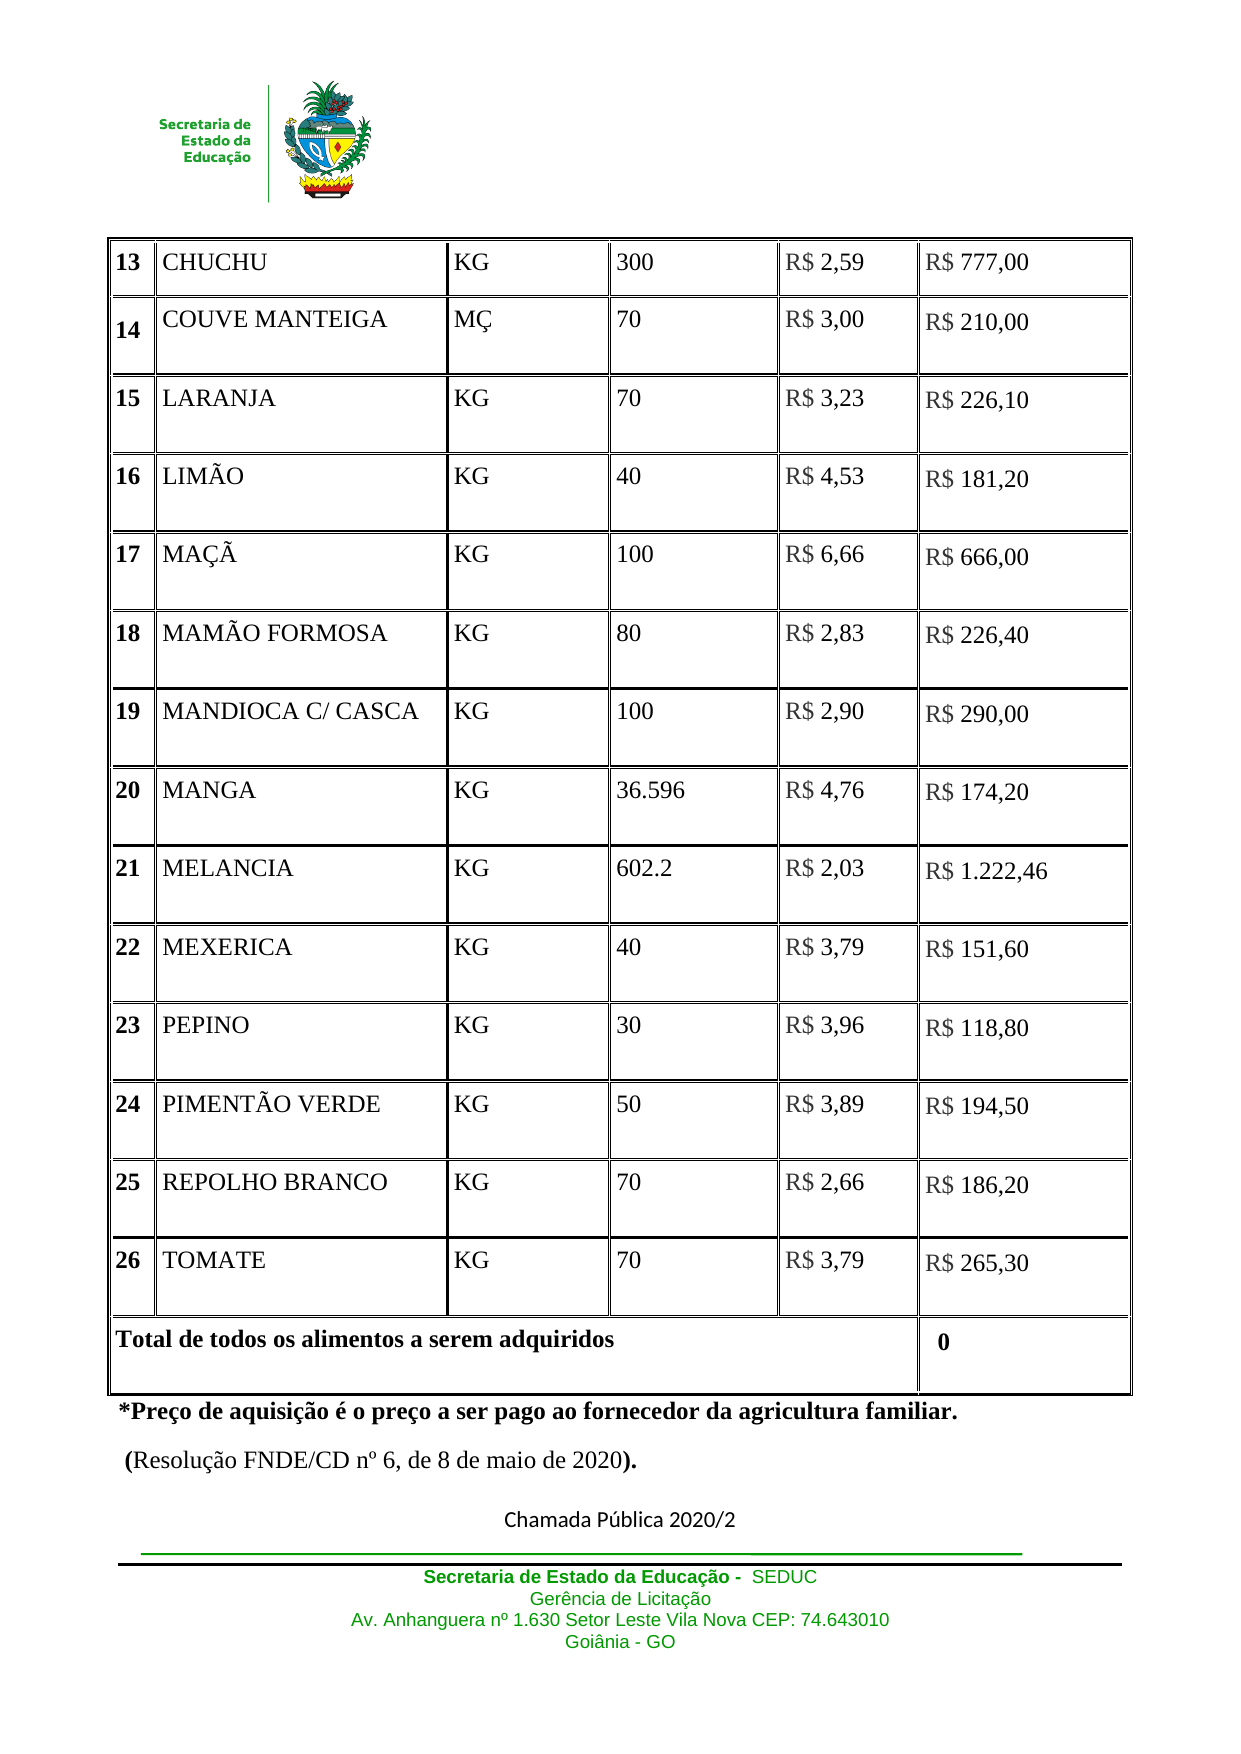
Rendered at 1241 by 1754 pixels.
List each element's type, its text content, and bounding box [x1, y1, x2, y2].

table_cell R$ 2,90 [780, 690, 917, 765]
table_cell COUVE MANTEIGA [157, 298, 446, 373]
table_cell KG [449, 1004, 608, 1079]
table_cell 50 [611, 1083, 777, 1158]
table_cell R$ 4,53 [780, 455, 917, 530]
table_cell R$ 3,79 [780, 1239, 917, 1314]
table_cell 40 [611, 926, 777, 1001]
table_cell 100 [611, 534, 777, 608]
table_cell MANDIOCA C/ CASCA [157, 690, 446, 765]
table_cell R$ 2,03 [780, 847, 917, 922]
table_cell 17 [111, 530, 154, 608]
table_cell KG [449, 1239, 608, 1314]
picture [118, 73, 412, 210]
table_cell R$ 226,40 [920, 609, 1130, 687]
table_cell R$ 3,89 [780, 1083, 917, 1158]
table_cell R$ 4,76 [780, 769, 917, 844]
table_cell 70 [611, 377, 777, 452]
table_cell MEXERICA [157, 926, 446, 1001]
table_cell KG [449, 455, 608, 530]
table_cell 21 [111, 844, 154, 922]
table_cell LARANJA [157, 377, 446, 452]
table_cell 36.596 [611, 769, 777, 844]
table_cell 19 [111, 687, 154, 765]
table_cell R$ 3,23 [780, 377, 917, 452]
table_cell R$ 210,00 [919, 295, 1131, 373]
table_cell R$ 265,30 [920, 1236, 1130, 1314]
table_cell 16 [109, 452, 156, 530]
table_cell 70 [611, 1239, 777, 1314]
table_cell Total de todos os alimentos a serem adquiridos [111, 1315, 918, 1393]
table_cell R$ 226,10 [920, 373, 1130, 452]
table_cell 24 [111, 1079, 154, 1158]
table_cell 25 [109, 1158, 156, 1236]
table_cell R$ 2,59 [779, 241, 918, 295]
table_cell CHUCHU [156, 241, 447, 295]
table_cell 22 [111, 922, 154, 1001]
table_cell 100 [611, 690, 777, 765]
table_cell KG [449, 926, 608, 1001]
table_cell R$7.508,52 [919, 1315, 1130, 1393]
table_cell 80 [611, 612, 777, 687]
table_cell R$ 194,50 [920, 1079, 1130, 1158]
table_cell R$ 186,20 [919, 1158, 1131, 1236]
table_cell PIMENTÃO VERDE [157, 1083, 446, 1158]
table_cell KG [447, 241, 610, 295]
table_cell R$ 3,79 [780, 926, 917, 1001]
table_cell KG [449, 769, 608, 844]
table_cell R$ 777,00 [919, 241, 1130, 295]
table_cell R$ 3,96 [780, 1004, 917, 1079]
table_cell 300 [610, 241, 779, 295]
table_cell TOMATE [157, 1239, 446, 1314]
table_cell REPOLHO BRANCO [157, 1161, 446, 1236]
text (Resolução FNDE/CD nº 6, de 8 de maio de 2020). [118, 1445, 1122, 1473]
table_cell R$ 2,83 [780, 612, 917, 687]
table_cell 14 [109, 295, 156, 373]
table_cell KG [449, 534, 608, 608]
table_cell 70 [611, 298, 777, 373]
table_cell 70 [611, 1161, 777, 1236]
table_cell KG [449, 1161, 608, 1236]
table_cell 13 [111, 241, 156, 295]
table_cell R$ 151,60 [920, 922, 1130, 1001]
table_cell R$ 3,00 [780, 298, 917, 373]
table_cell 18 [111, 609, 154, 687]
table_cell 15 [111, 373, 154, 452]
table_cell 40 [611, 455, 777, 530]
table_cell R$ 174,20 [920, 765, 1130, 844]
table_cell LIMÃO [157, 455, 446, 530]
table_cell MANGA [157, 769, 446, 844]
table_cell 23 [109, 1001, 156, 1079]
table_cell MELANCIA [157, 847, 446, 922]
table_cell R$ 6,66 [780, 534, 917, 608]
table_cell R$ 290,00 [920, 687, 1130, 765]
table_cell 30 [611, 1004, 777, 1079]
text *Preço de aquisição é o preço a ser pago ao fornecedor da agricultura familiar. [118, 1396, 1122, 1425]
table_cell R$ 2,66 [780, 1161, 917, 1236]
table_cell 602.2 [611, 847, 777, 922]
table_cell MAÇÃ [157, 534, 446, 608]
table_cell 20 [111, 765, 154, 844]
table_cell 26 [111, 1236, 154, 1314]
table_cell R$ 118,80 [919, 1001, 1131, 1079]
table_cell KG [449, 690, 608, 765]
table_cell KG [449, 847, 608, 922]
table_cell R$ 1.222,46 [920, 844, 1130, 922]
table_cell KG [449, 377, 608, 452]
table_cell KG [449, 612, 608, 687]
table_cell R$ 666,00 [920, 530, 1130, 608]
table_cell MAMÃO FORMOSA [157, 612, 446, 687]
table_cell KG [449, 1083, 608, 1158]
table_cell PEPINO [157, 1004, 446, 1079]
table_cell R$ 181,20 [919, 452, 1131, 530]
table_cell MÇ [449, 298, 608, 373]
